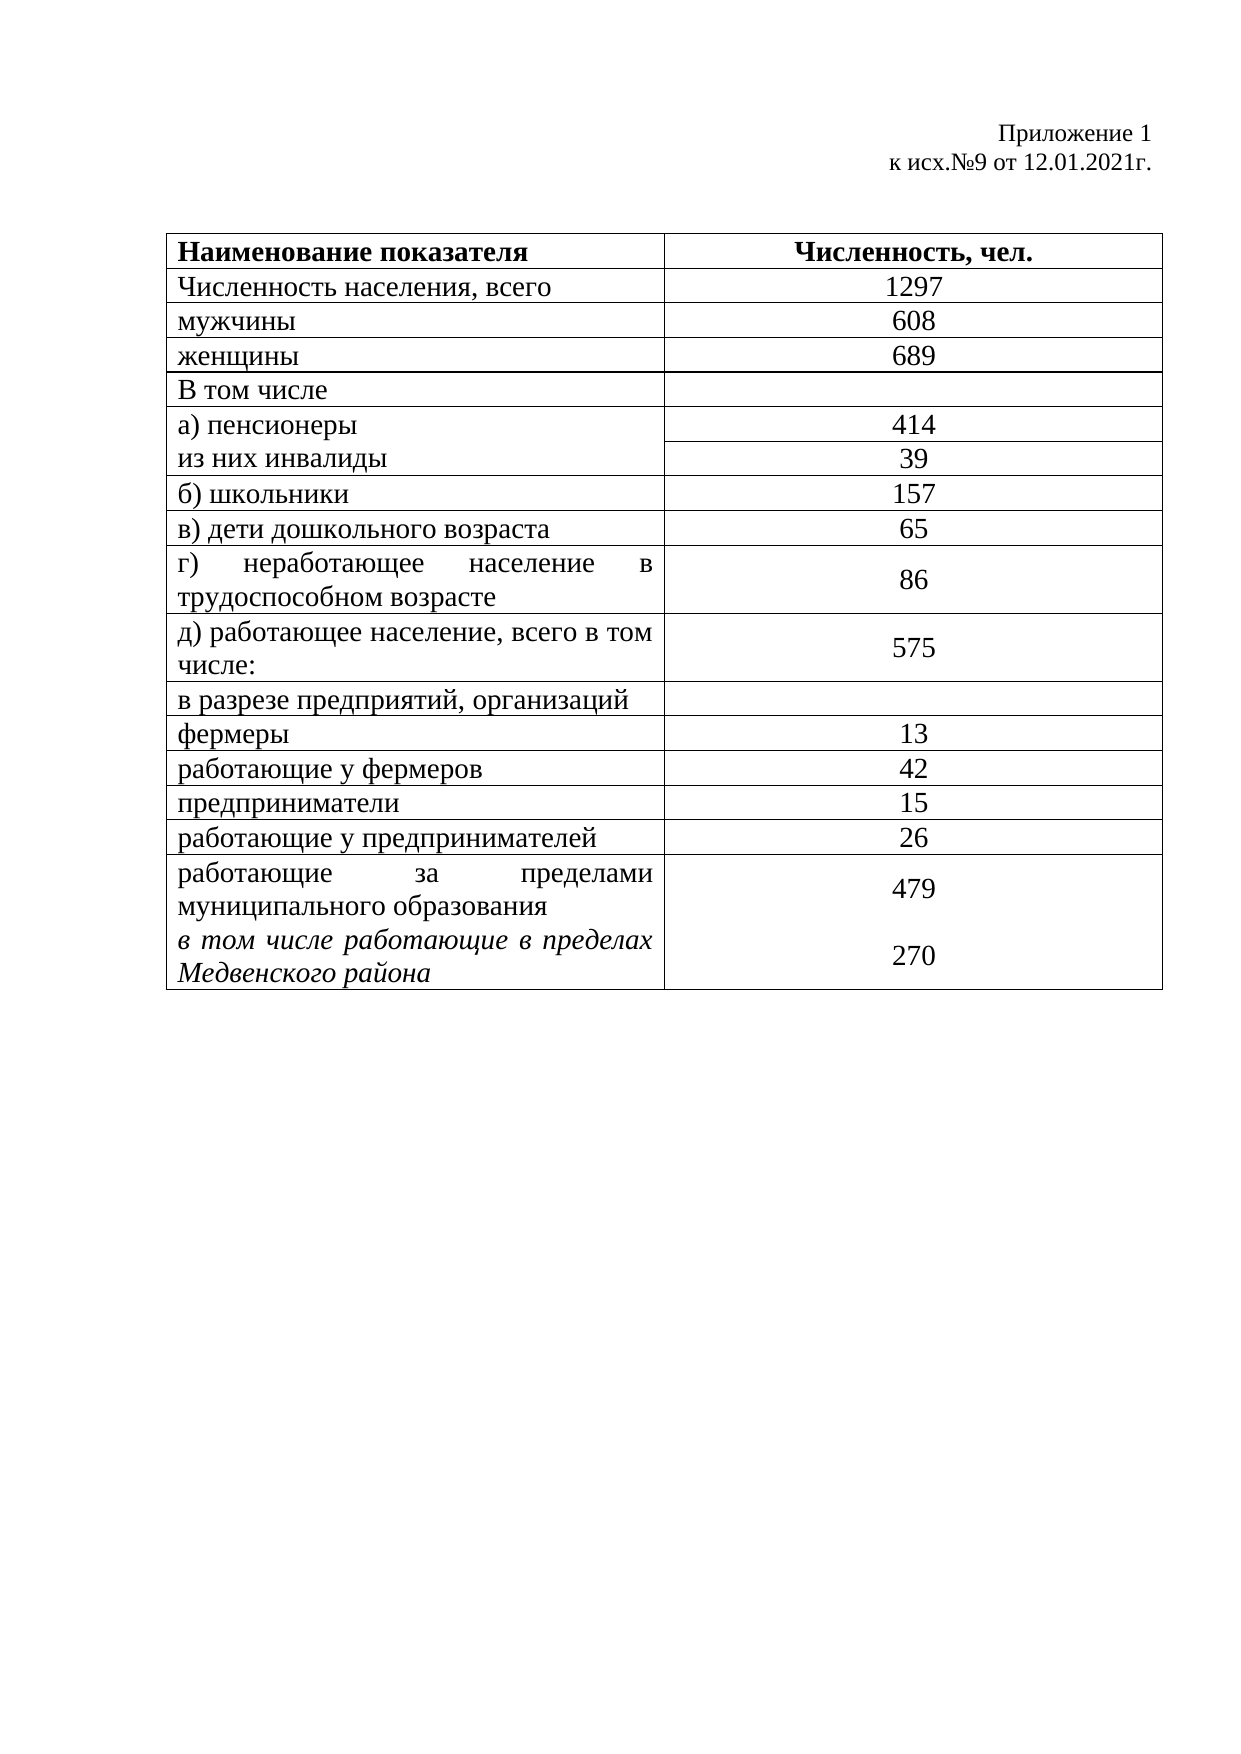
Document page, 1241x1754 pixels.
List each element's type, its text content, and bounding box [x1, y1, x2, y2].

table_cell работающие за пределами муниципального образования в том числе работающие в пределах Медвенского района [167, 855, 664, 989]
table_cell 65 [665, 511, 1162, 544]
table_cell женщины [167, 338, 664, 371]
table_cell 15 [665, 786, 1162, 819]
table_cell в разрезе предприятий, организаций [167, 682, 664, 715]
table_cell 608 [665, 303, 1162, 337]
text Приложение 1 [177, 118, 1152, 147]
table_cell 479 270 [665, 855, 1162, 989]
table_cell д) работающее население, всего в том числе: [167, 614, 664, 681]
table_cell а) пенсионеры из них инвалиды [167, 407, 664, 475]
table_cell 575 [665, 614, 1162, 681]
table_cell предприниматели [167, 786, 664, 819]
table_cell 86 [665, 546, 1162, 613]
table_cell 414 [665, 407, 1162, 441]
table_cell 26 [665, 820, 1162, 854]
table_cell 157 [665, 476, 1162, 510]
table_cell 39 [665, 442, 1162, 475]
table_cell Численность населения, всего [167, 269, 664, 302]
table_cell б) школьники [167, 476, 664, 510]
table_cell г) неработающее население в трудоспособном возрасте [167, 546, 664, 613]
table_header Наименование показателя [167, 234, 664, 268]
table_cell работающие у предпринимателей [167, 820, 664, 854]
text к исх.№9 от 12.01.2021г. [177, 147, 1152, 176]
table_cell мужчины [167, 303, 664, 337]
table_cell В том числе [167, 373, 664, 406]
table_cell [665, 373, 1162, 406]
table_cell в) дети дошкольного возраста [167, 511, 664, 544]
table_cell 42 [665, 751, 1162, 784]
table_cell работающие у фермеров [167, 751, 664, 784]
table_cell 1297 [665, 269, 1162, 302]
table_cell 689 [665, 338, 1162, 371]
table_cell фермеры [167, 716, 664, 750]
table_header Численность, чел. [665, 234, 1162, 268]
table_cell [665, 682, 1162, 715]
table_cell 13 [665, 716, 1162, 750]
